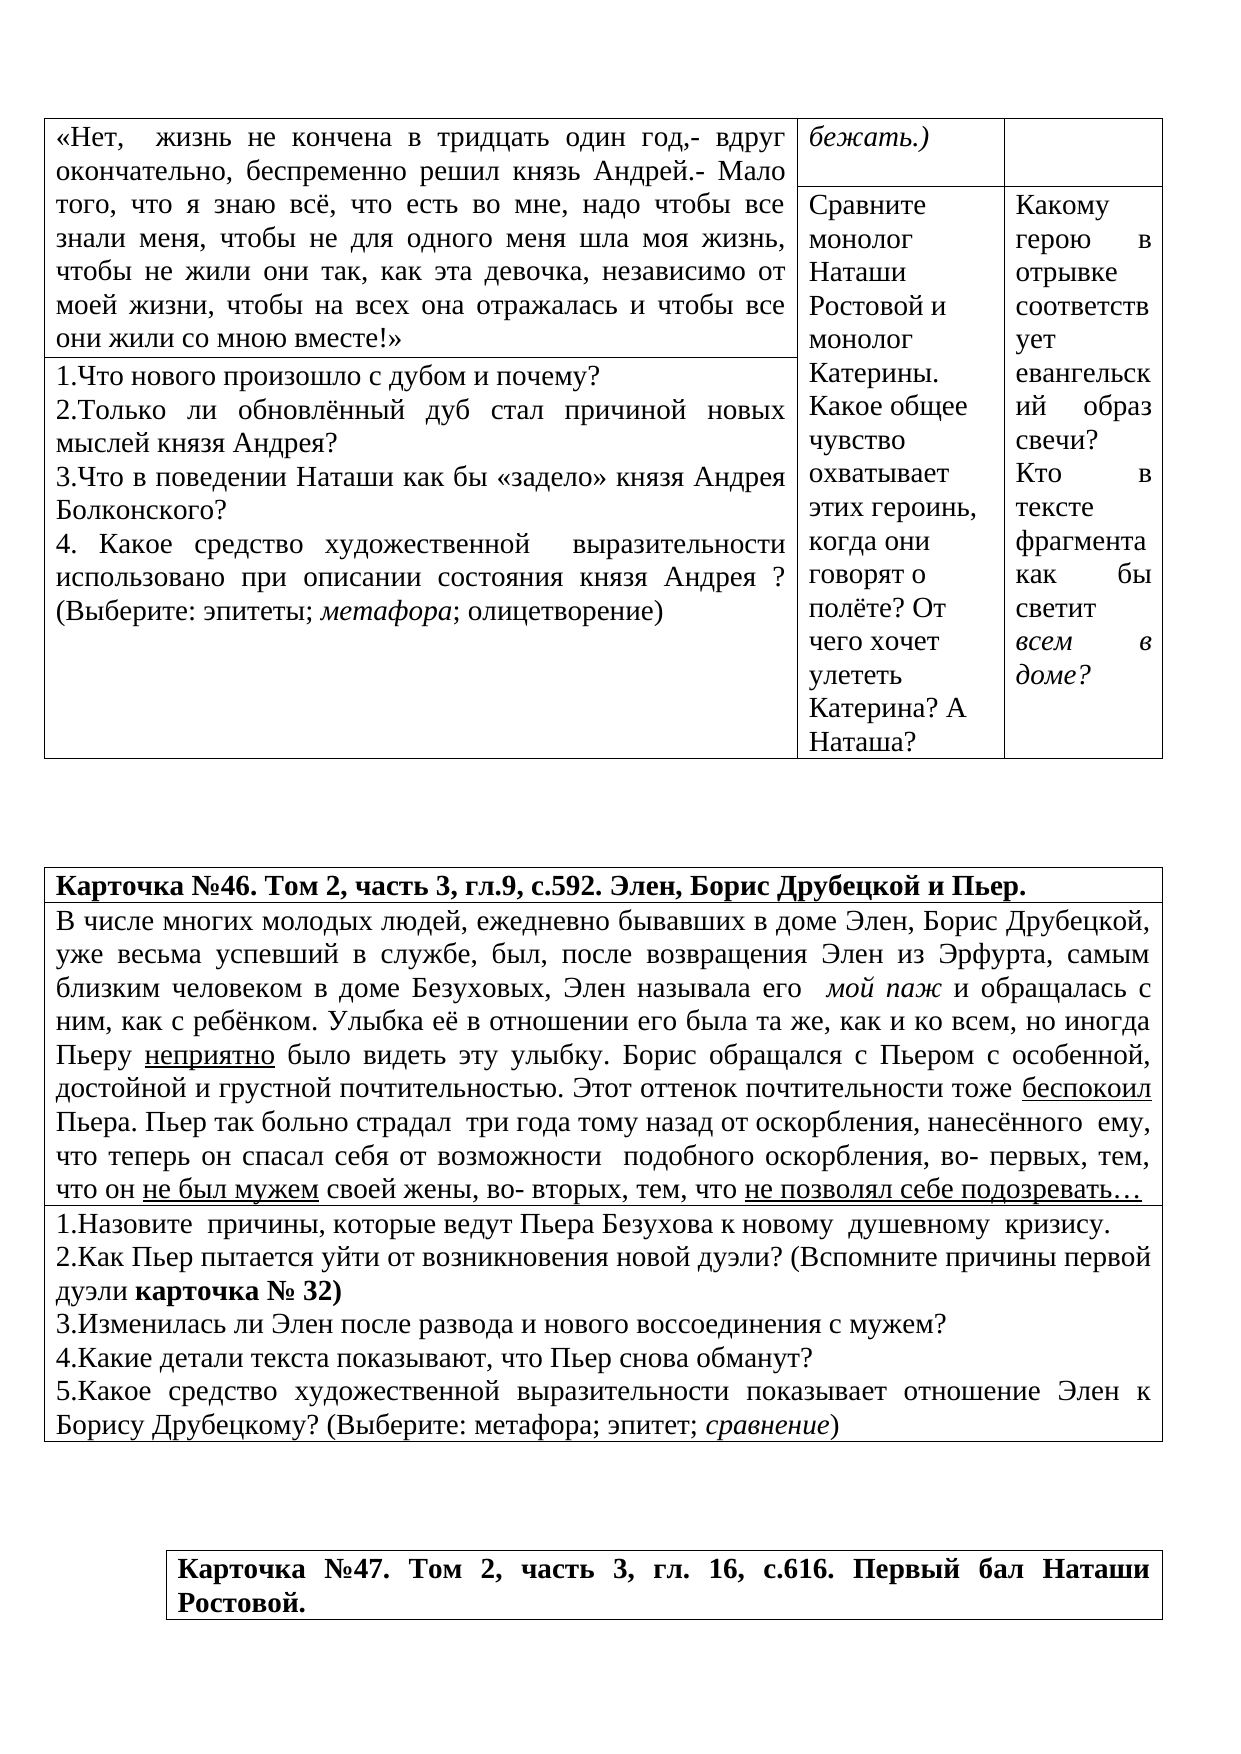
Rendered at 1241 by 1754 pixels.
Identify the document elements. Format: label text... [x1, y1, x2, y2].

table_cell Какому герою в отрывке соответствует евангельский образ свечи? Кто в тексте фрагмента как бы светит всем в доме? [1005, 187, 1162, 757]
table_cell 1.Назовите причины, которые ведут Пьера Безухова к новому душевному кризису. 2.Как Пьер пытается уйти от возникновения новой дуэли? (Вспомните причины первой дуэли карточка № 32) 3.Изменилась ли Элен после развода и нового воссоединения с мужем? 4.Какие детали текста показывают, что Пьер снова обманут? 5.Какое средство художественной выразительности показывает отношение Элен к Борису Друбецкому? (Выберите: метафора; эпитет; сравнение) [45, 1206, 1162, 1441]
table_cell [798, 119, 1004, 186]
table_cell Сравните монолог Наташи Ростовой и монолог Катерины. Какое общее чувство охватывает этих героинь, когда они говорят о полёте? От чего хочет улететь Катерина? А Наташа? [798, 187, 1004, 757]
table_cell 1.Что нового произошло с дубом и почему? 2.Только ли обновлённый дуб стал причиной новых мыслей князя Андрея? 3.Что в поведении Наташи как бы «задело» князя Андрея Болконского? 4. Какое средство художественной выразительности использовано при описании состояния князя Андрея ? (Выберите: эпитеты; метафора; олицетворение) [45, 358, 797, 757]
table_header Карточка №46. Том 2, часть 3, гл.9, с.592. Элен, Борис Друбецкой и Пьер. [45, 868, 1162, 902]
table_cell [45, 119, 797, 357]
table_header Карточка №47. Том 2, часть 3, гл. 16, с.616. Первый бал Наташи Ростовой. [167, 1551, 1162, 1618]
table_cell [1005, 119, 1162, 186]
table_cell В числе многих молодых людей, ежедневно бывавших в доме Элен, Борис Друбецкой, уже весьма успевший в службе, был, после возвращения Элен из Эрфурта, самым близким человеком в доме Безуховых, Элен называла его мой паж и обращалась с ним, как с ребёнком. Улыбка её в отношении его была та же, как и ко всем, но иногда Пьеру неприятно было видеть эту улыбку. Борис обращался с Пьером с особенной, достойной и грустной почтительностью. Этот оттенок почтительности тоже беспокоил Пьера. Пьер так больно страдал три года тому назад от оскорбления, нанесённого ему, что теперь он спасал себя от возможности подобного оскорбления, во- первых, тем, что он не был мужем своей жены, во- вторых, тем, что не позволял себе подозревать… [45, 903, 1162, 1205]
